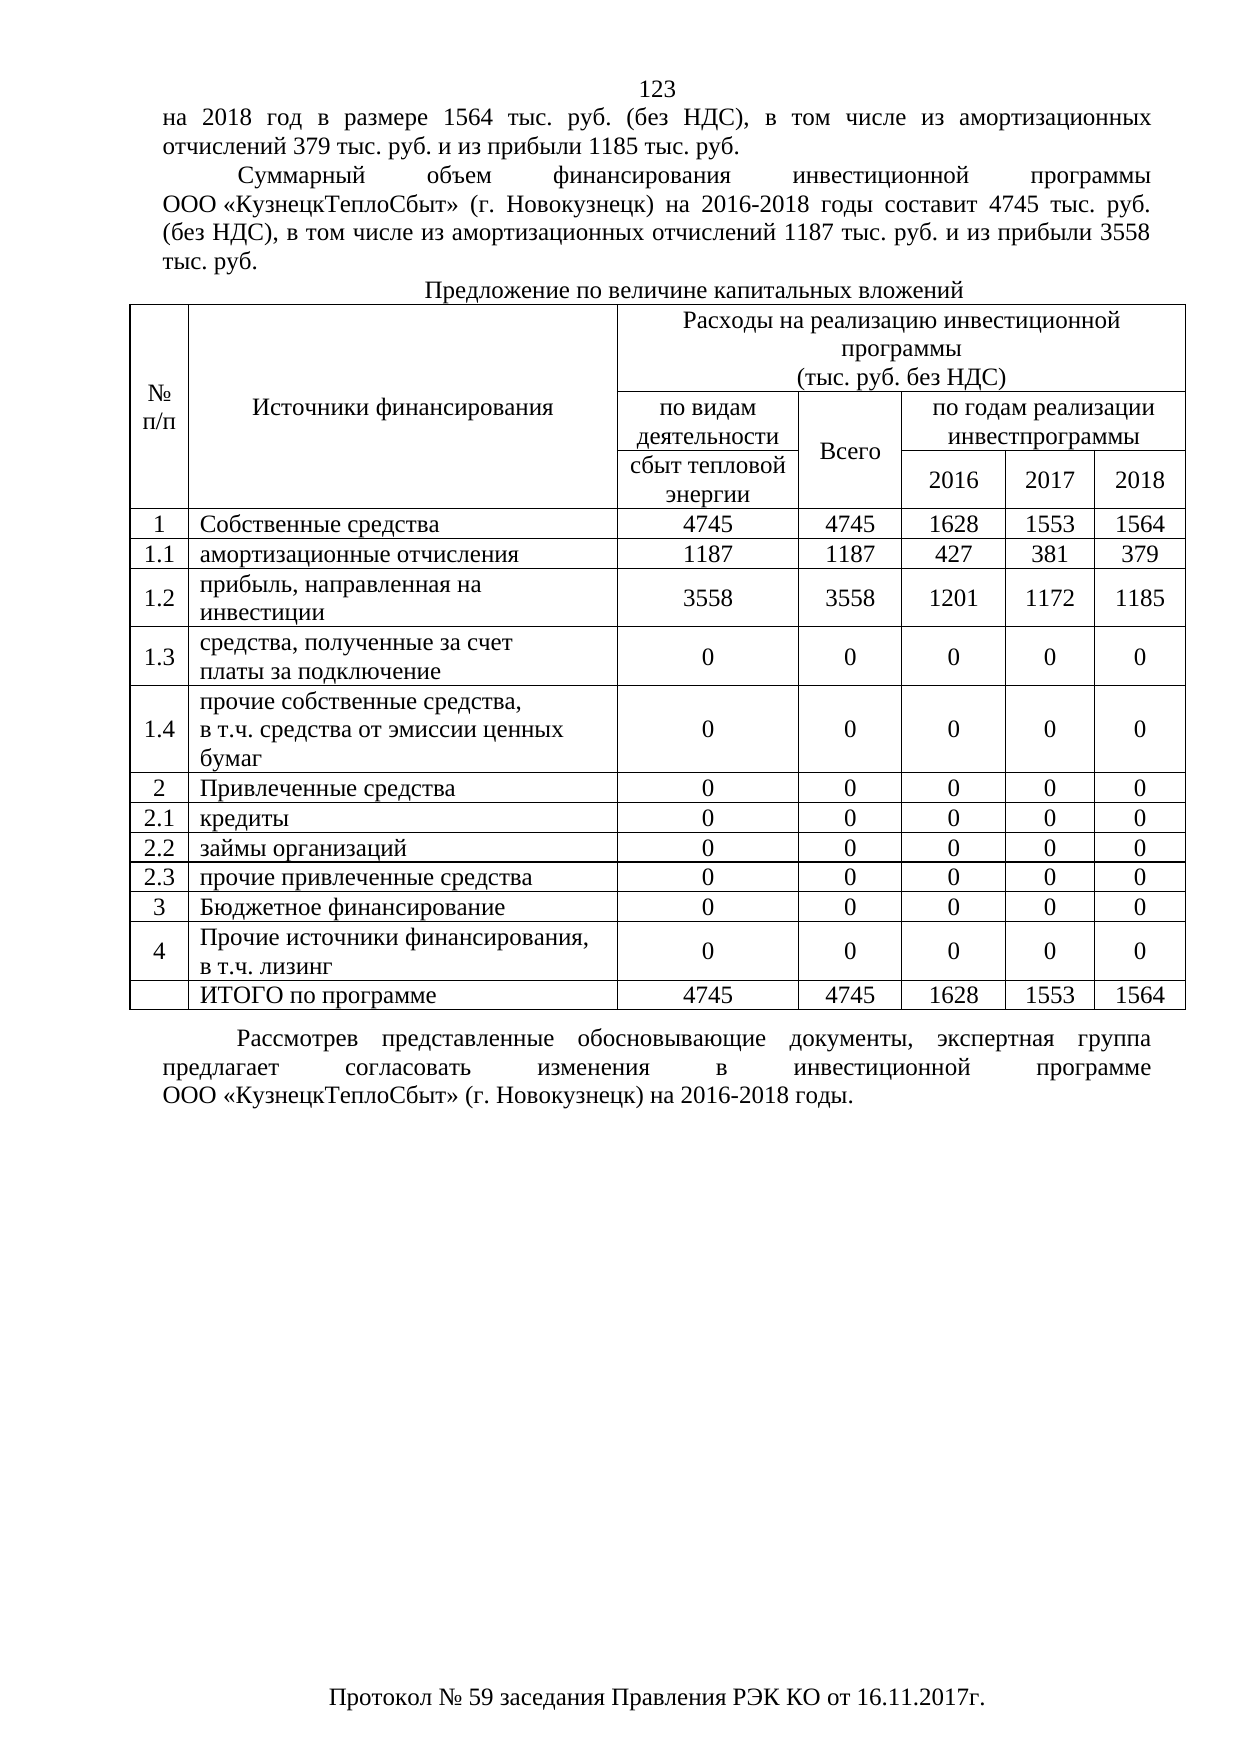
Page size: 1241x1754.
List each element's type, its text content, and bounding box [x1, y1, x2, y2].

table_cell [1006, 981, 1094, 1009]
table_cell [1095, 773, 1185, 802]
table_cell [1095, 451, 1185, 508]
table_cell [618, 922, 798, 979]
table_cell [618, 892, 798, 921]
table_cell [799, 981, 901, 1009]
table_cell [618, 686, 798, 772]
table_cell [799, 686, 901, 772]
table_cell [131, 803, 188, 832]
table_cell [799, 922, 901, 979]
text Рассмотрев представленные обосновывающие документы, экспертная группа предлагает согласовать изменения в инвестиционной программе ООО «КузнецкТеплоСбыт» (г. Новокузнецк) на 2016-2018 годы. [162, 1023, 1152, 1109]
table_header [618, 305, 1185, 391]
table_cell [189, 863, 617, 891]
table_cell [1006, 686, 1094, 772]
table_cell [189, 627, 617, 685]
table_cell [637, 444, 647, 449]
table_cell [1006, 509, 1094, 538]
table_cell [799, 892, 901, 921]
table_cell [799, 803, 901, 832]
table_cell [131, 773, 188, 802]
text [162, 102, 1152, 160]
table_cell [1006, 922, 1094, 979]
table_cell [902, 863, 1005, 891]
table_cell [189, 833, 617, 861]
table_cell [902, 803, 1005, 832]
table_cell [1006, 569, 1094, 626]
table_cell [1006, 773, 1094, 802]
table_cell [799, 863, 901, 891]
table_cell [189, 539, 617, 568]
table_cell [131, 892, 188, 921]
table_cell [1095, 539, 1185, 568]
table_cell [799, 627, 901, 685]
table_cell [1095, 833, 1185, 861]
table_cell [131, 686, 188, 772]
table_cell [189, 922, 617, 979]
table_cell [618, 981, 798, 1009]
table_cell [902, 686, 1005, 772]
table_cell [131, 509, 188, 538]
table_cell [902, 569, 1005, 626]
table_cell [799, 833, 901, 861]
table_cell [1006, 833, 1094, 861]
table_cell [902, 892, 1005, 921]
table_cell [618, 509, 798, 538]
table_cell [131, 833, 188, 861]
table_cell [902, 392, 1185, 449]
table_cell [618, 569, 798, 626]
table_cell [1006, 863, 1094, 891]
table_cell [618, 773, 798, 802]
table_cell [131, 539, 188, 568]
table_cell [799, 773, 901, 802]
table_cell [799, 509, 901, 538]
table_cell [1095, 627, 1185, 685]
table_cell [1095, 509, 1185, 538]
text Предложение по величине капитальных вложений [236, 275, 1152, 304]
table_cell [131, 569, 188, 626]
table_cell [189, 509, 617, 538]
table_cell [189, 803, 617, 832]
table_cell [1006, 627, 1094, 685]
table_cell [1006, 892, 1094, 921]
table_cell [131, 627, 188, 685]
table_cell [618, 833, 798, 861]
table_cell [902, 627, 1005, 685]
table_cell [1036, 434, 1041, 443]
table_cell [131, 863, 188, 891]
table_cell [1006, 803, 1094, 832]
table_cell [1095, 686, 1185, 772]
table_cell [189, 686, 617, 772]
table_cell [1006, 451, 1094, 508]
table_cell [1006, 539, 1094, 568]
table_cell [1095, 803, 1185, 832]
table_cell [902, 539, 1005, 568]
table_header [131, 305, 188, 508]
text Суммарный объем финансирования инвестиционной программы ООО «КузнецкТеплоСбыт» (г. Новокузнецк) на 2016-2018 годы составит 4745 тыс. руб. (без НДС), в том числе из амортизационных отчислений 1187 тыс. руб. и из прибыли 3558 тыс. руб. [162, 160, 1152, 275]
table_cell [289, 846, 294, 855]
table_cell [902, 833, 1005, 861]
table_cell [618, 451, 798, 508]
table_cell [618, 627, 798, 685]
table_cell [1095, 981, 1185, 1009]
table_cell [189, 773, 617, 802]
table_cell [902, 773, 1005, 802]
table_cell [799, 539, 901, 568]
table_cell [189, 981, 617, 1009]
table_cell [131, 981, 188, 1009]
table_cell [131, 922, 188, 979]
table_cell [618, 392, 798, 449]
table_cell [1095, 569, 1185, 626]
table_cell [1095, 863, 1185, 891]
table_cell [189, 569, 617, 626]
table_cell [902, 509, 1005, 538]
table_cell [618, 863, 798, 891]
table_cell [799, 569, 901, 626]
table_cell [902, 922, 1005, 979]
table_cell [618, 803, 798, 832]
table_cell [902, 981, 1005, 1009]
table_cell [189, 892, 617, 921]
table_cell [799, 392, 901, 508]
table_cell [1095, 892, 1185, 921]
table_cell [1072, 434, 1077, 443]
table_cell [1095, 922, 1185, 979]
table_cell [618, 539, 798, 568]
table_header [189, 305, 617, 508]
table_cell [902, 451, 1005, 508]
